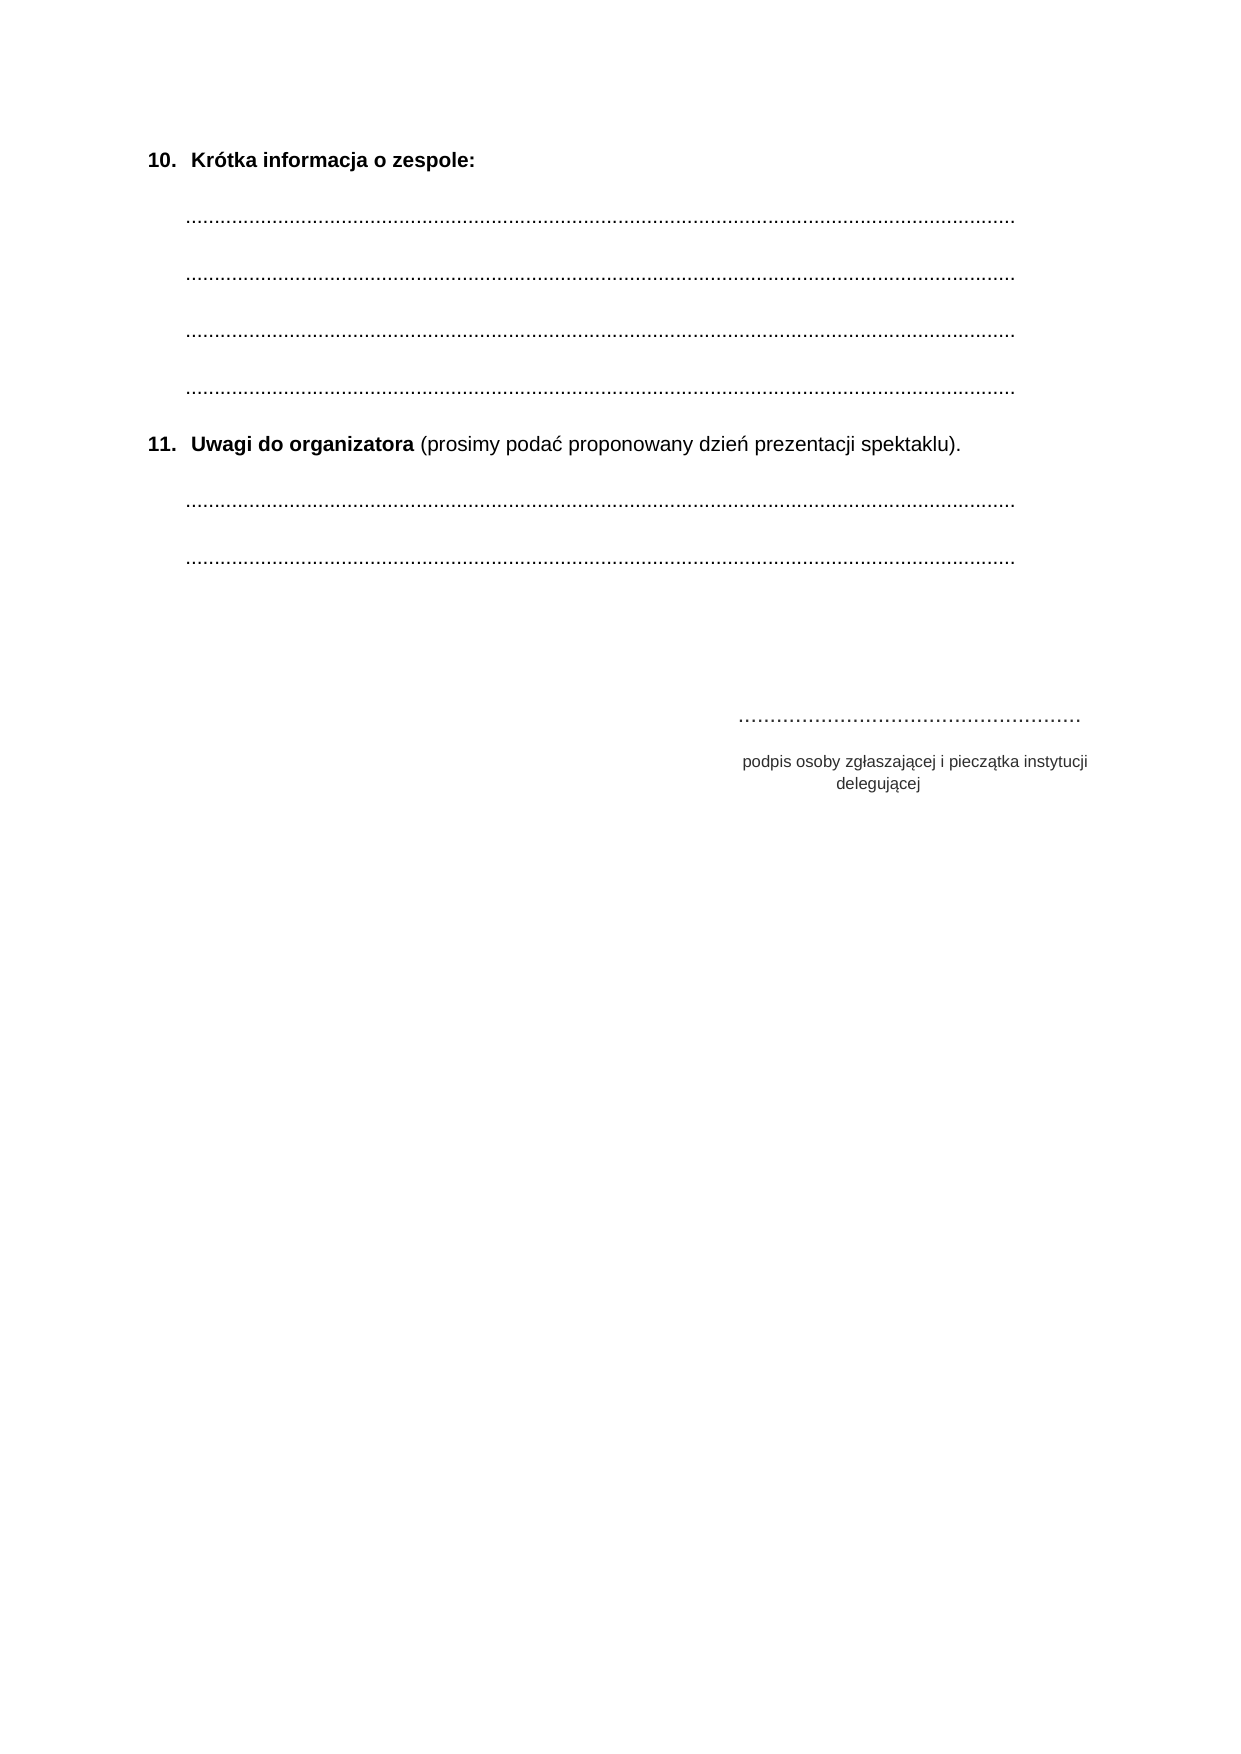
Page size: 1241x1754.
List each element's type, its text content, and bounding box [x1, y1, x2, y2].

text ................................................................................................................................................ [185, 318, 1093, 342]
text ................................................................................................................................................ [185, 261, 1093, 285]
text podpis osoby zgłaszającej i pieczątka instytucji delegującej [664, 752, 1093, 793]
text ...................................................... [221, 701, 1093, 727]
text ................................................................................................................................................ [185, 375, 1093, 399]
text ................................................................................................................................................ [185, 488, 1093, 512]
text ................................................................................................................................................ [185, 545, 1093, 569]
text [185, 204, 1093, 228]
text 11. Uwagi do organizatora (prosimy podać proponowany dzień prezentacji spektaklu). [148, 431, 1093, 455]
text 10. Krótka informacja o zespole: [148, 148, 1093, 172]
